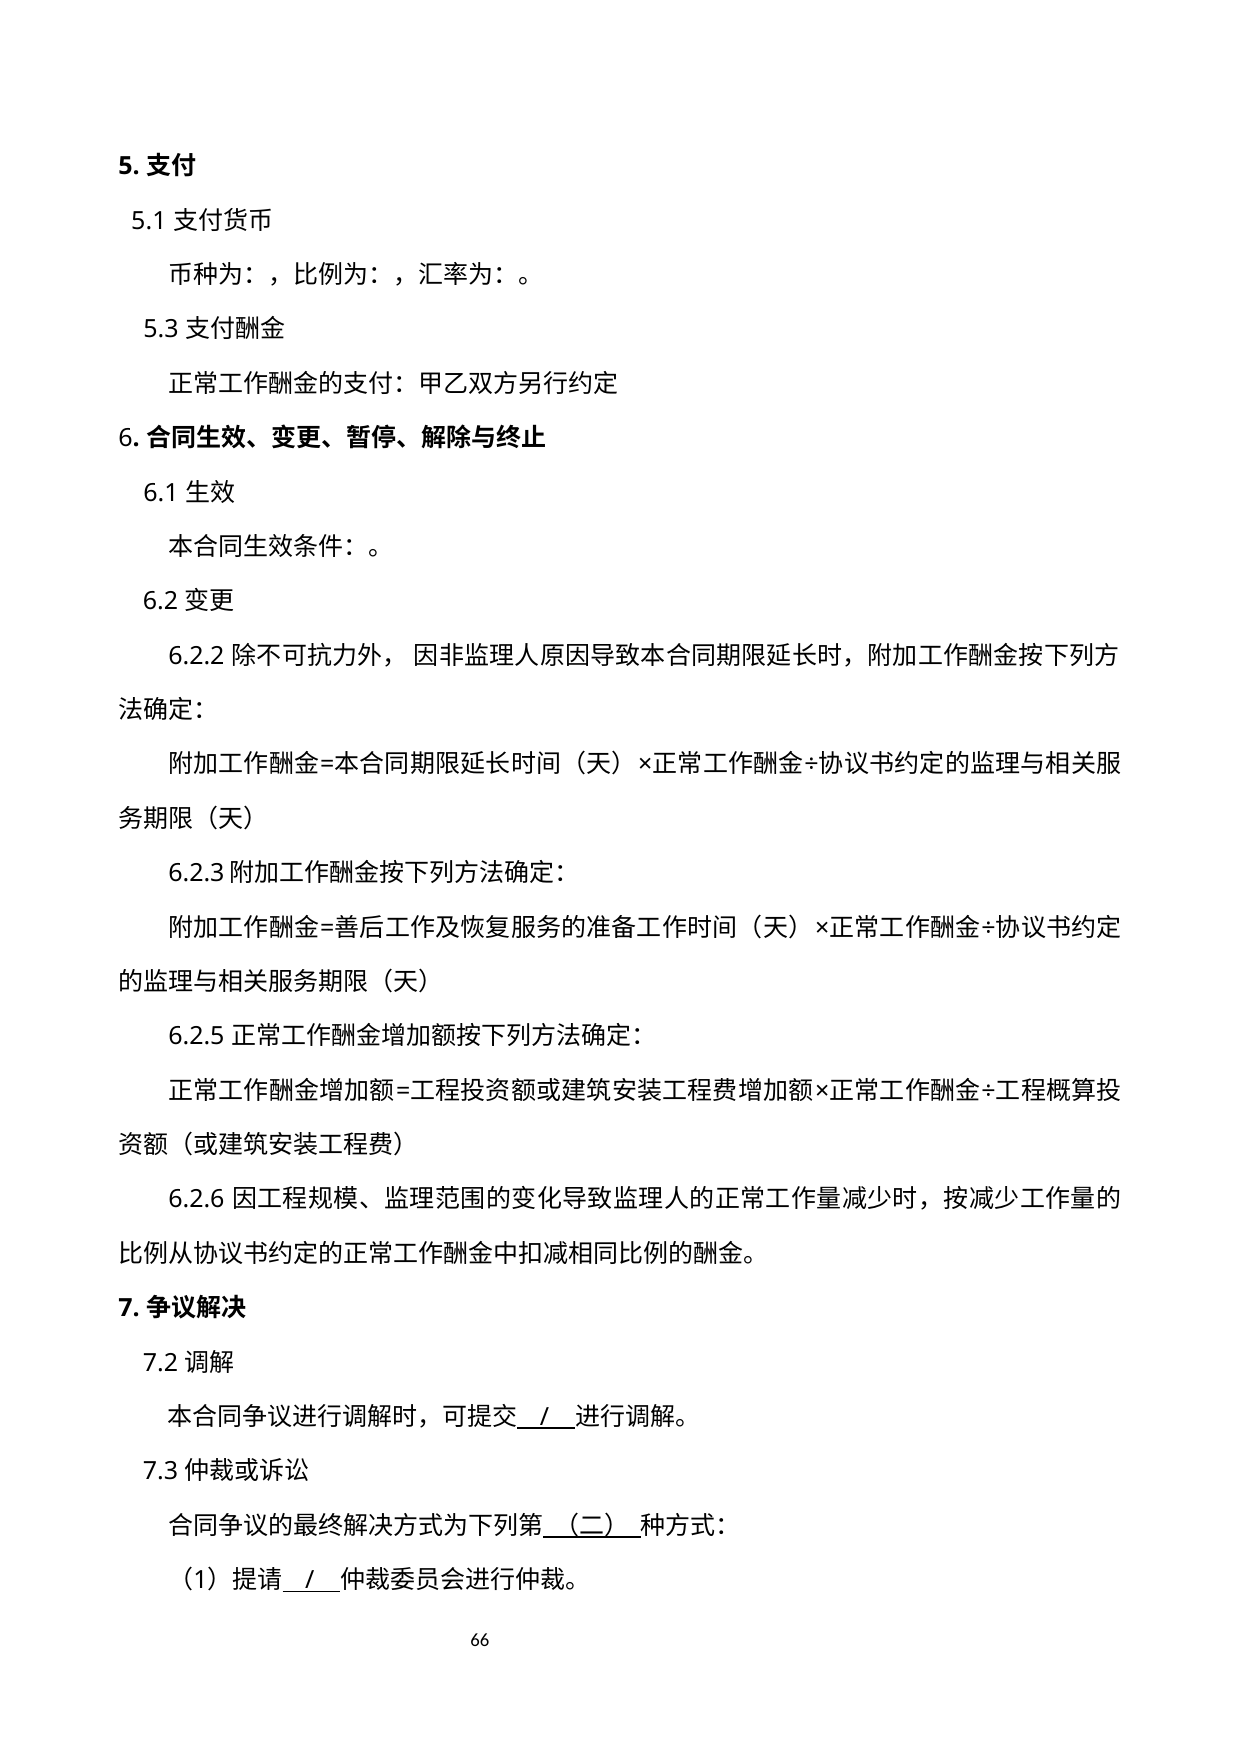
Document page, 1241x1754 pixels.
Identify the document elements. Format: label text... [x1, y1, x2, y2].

text 合同争议的最终解决方式为下列第 （二） 种方式： [118, 1505, 1122, 1541]
text 本合同争议进行调解时，可提交 / 进行调解。 [118, 1396, 1122, 1433]
text 6.2.3附加工作酬金按下列方法确定： [118, 853, 1122, 889]
text 7. 争议解决 [118, 1288, 1122, 1324]
text 5.1 支付货币 [118, 200, 1122, 236]
text 附加工作酬金=本合同期限延长时间（天）×正常工作酬金÷协议书约定的监理与相关服务期限（天） [118, 744, 1122, 834]
text 6.2.6 因工程规模、监理范围的变化导致监理人的正常工作量减少时，按减少工作量的比例从协议书约定的正常工作酬金中扣减相同比例的酬金。 [118, 1179, 1122, 1269]
text 币种为：，比例为：，汇率为：。 [118, 254, 1122, 291]
text 正常工作酬金的支付：甲乙双方另行约定 [118, 363, 1122, 399]
text 本合同生效条件：。 [118, 526, 1122, 563]
text 附加工作酬金=善后工作及恢复服务的准备工作时间（天）×正常工作酬金÷协议书约定的监理与相关服务期限（天） [118, 907, 1122, 998]
text 6.2.2 除不可抗力外， 因非监理人原因导致本合同期限延长时，附加工作酬金按下列方法确定： [118, 635, 1122, 726]
text 正常工作酬金增加额=工程投资额或建筑安装工程费增加额×正常工作酬金÷工程概算投资额（或建筑安装工程费） [118, 1070, 1122, 1161]
text 6.1 生效 [118, 472, 1122, 508]
text 7.3 仲裁或诉讼 [118, 1451, 1122, 1487]
text 7.2 调解 [118, 1342, 1122, 1378]
text 5. 支付 [118, 146, 1122, 182]
text 5.3 支付酬金 [118, 309, 1122, 345]
text 6.2 变更 [118, 581, 1122, 617]
text 6. 合同生效、变更、暂停、解除与终止 [118, 418, 1122, 454]
text 6.2.5 正常工作酬金增加额按下列方法确定： [118, 1016, 1122, 1052]
text （1）提请 / 仲裁委员会进行仲裁。 [118, 1559, 1122, 1596]
